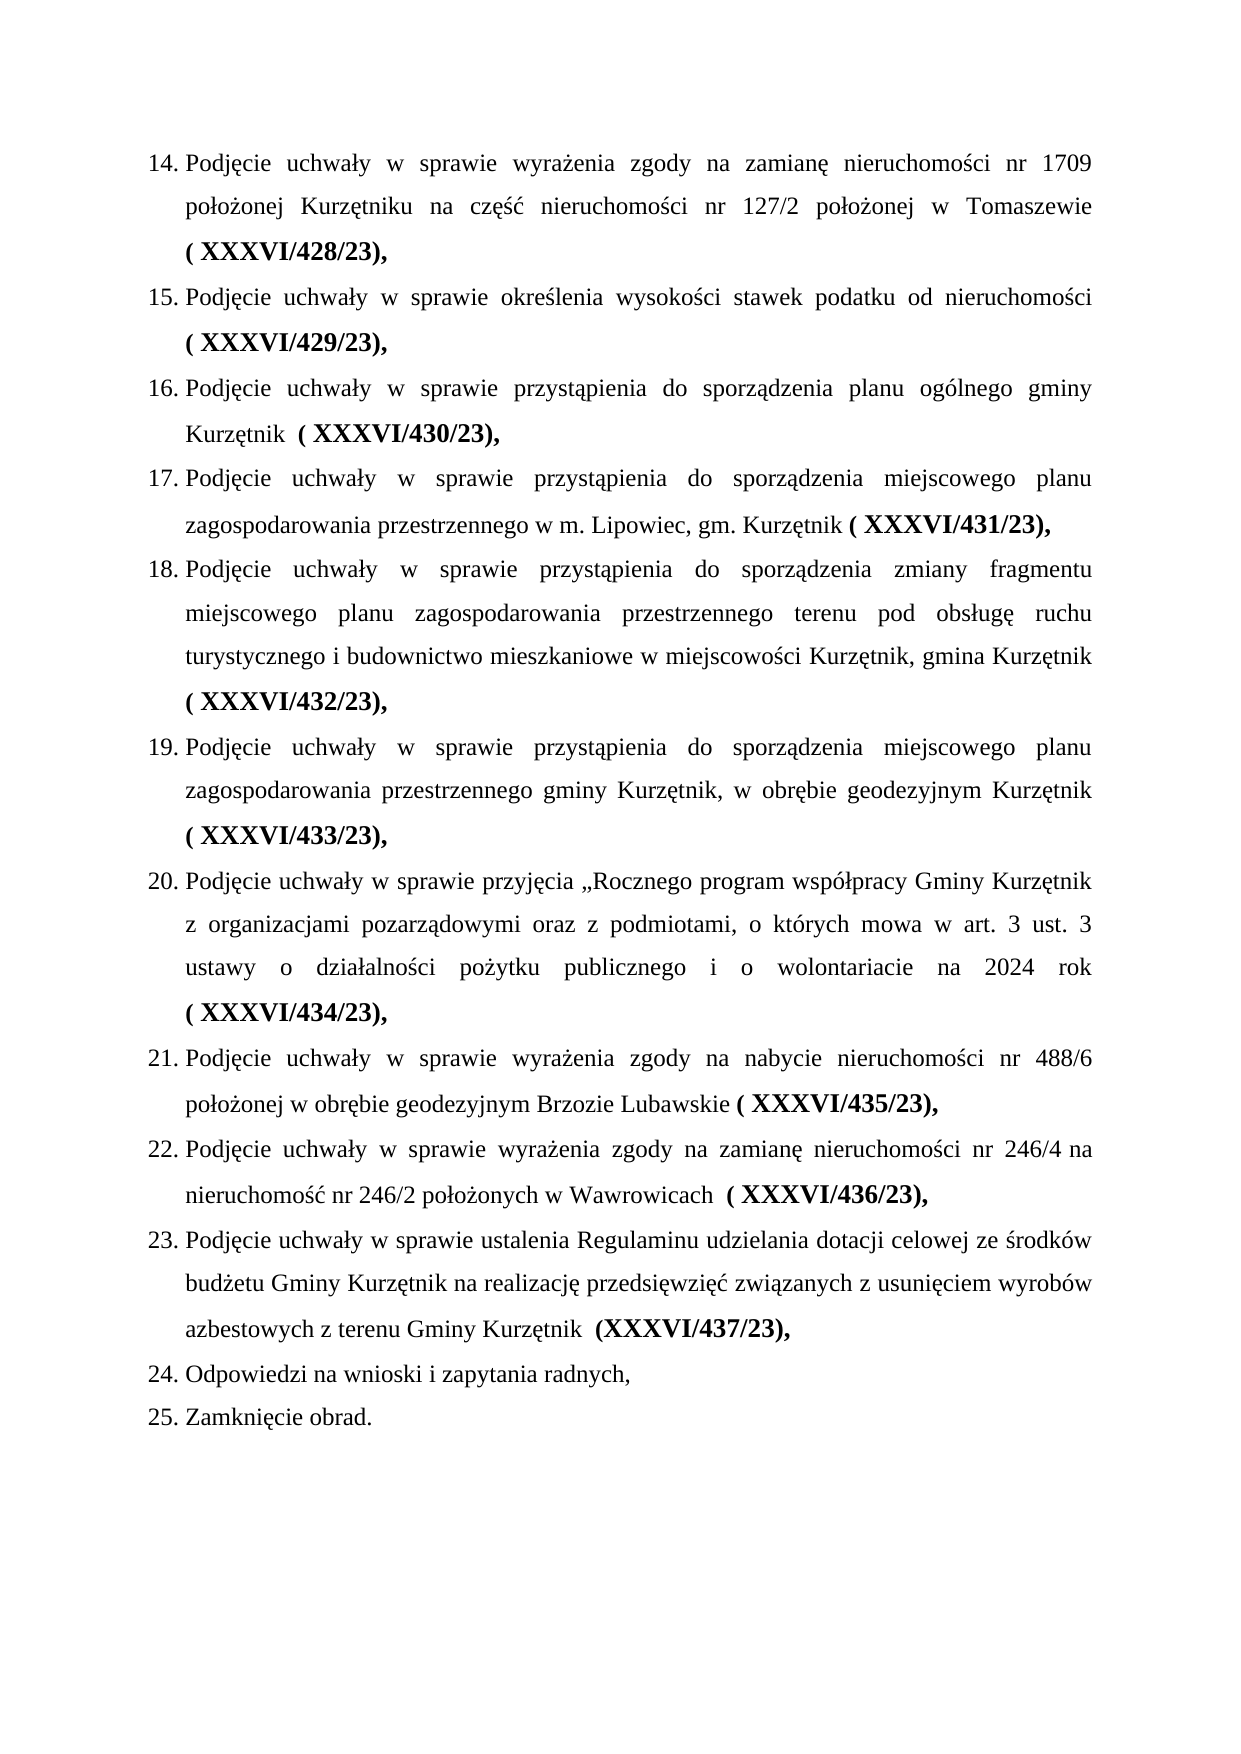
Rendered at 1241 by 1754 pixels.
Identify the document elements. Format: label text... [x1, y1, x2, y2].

list Podjęcie uchwały w sprawie przystąpienia do sporządzenia planu ogólnego gminy Kurzętnik ( XXXVI/430/23), [148, 373, 1093, 448]
list Podjęcie uchwały w sprawie wyrażenia zgody na nabycie nieruchomości nr 488/6 położonej w obrębie geodezyjnym Brzozie Lubawskie ( XXXVI/435/23), [148, 1043, 1093, 1118]
list Podjęcie uchwały w sprawie przyjęcia „Rocznego program współpracy Gminy Kurzętnik z organizacjami pozarządowymi oraz z podmiotami, o których mowa w art. 3 ust. 3 ustawy o działalności pożytku publicznego i o wolontariacie na 2024 rok ( XXXVI/434/23), [148, 866, 1093, 1027]
list Zamknięcie obrad. [148, 1402, 1093, 1431]
list Podjęcie uchwały w sprawie przystąpienia do sporządzenia miejscowego planu zagospodarowania przestrzennego gminy Kurzętnik, w obrębie geodezyjnym Kurzętnik ( XXXVI/433/23), [148, 732, 1093, 850]
list Podjęcie uchwały w sprawie wyrażenia zgody na zamianę nieruchomości nr 246/4 na nieruchomość nr 246/2 położonych w Wawrowicach ( XXXVI/436/23), [148, 1134, 1093, 1209]
list Podjęcie uchwały w sprawie określenia wysokości stawek podatku od nieruchomości ( XXXVI/429/23), [148, 282, 1093, 357]
list Podjęcie uchwały w sprawie wyrażenia zgody na zamianę nieruchomości nr 1709 położonej Kurzętniku na część nieruchomości nr 127/2 położonej w Tomaszewie ( XXXVI/428/23), [148, 148, 1093, 266]
list Podjęcie uchwały w sprawie przystąpienia do sporządzenia miejscowego planu zagospodarowania przestrzennego w m. Lipowiec, gm. Kurzętnik ( XXXVI/431/23), [148, 463, 1093, 539]
list Podjęcie uchwały w sprawie przystąpienia do sporządzenia zmiany fragmentu miejscowego planu zagospodarowania przestrzennego terenu pod obsługę ruchu turystycznego i budownictwo mieszkaniowe w miejscowości Kurzętnik, gmina Kurzętnik ( XXXVI/432/23), [148, 554, 1093, 716]
list Podjęcie uchwały w sprawie ustalenia Regulaminu udzielania dotacji celowej ze środków budżetu Gminy Kurzętnik na realizację przedsięwzięć związanych z usunięciem wyrobów azbestowych z terenu Gminy Kurzętnik (XXXVI/437/23), [148, 1225, 1093, 1343]
list Odpowiedzi na wnioski i zapytania radnych, [148, 1359, 1093, 1388]
